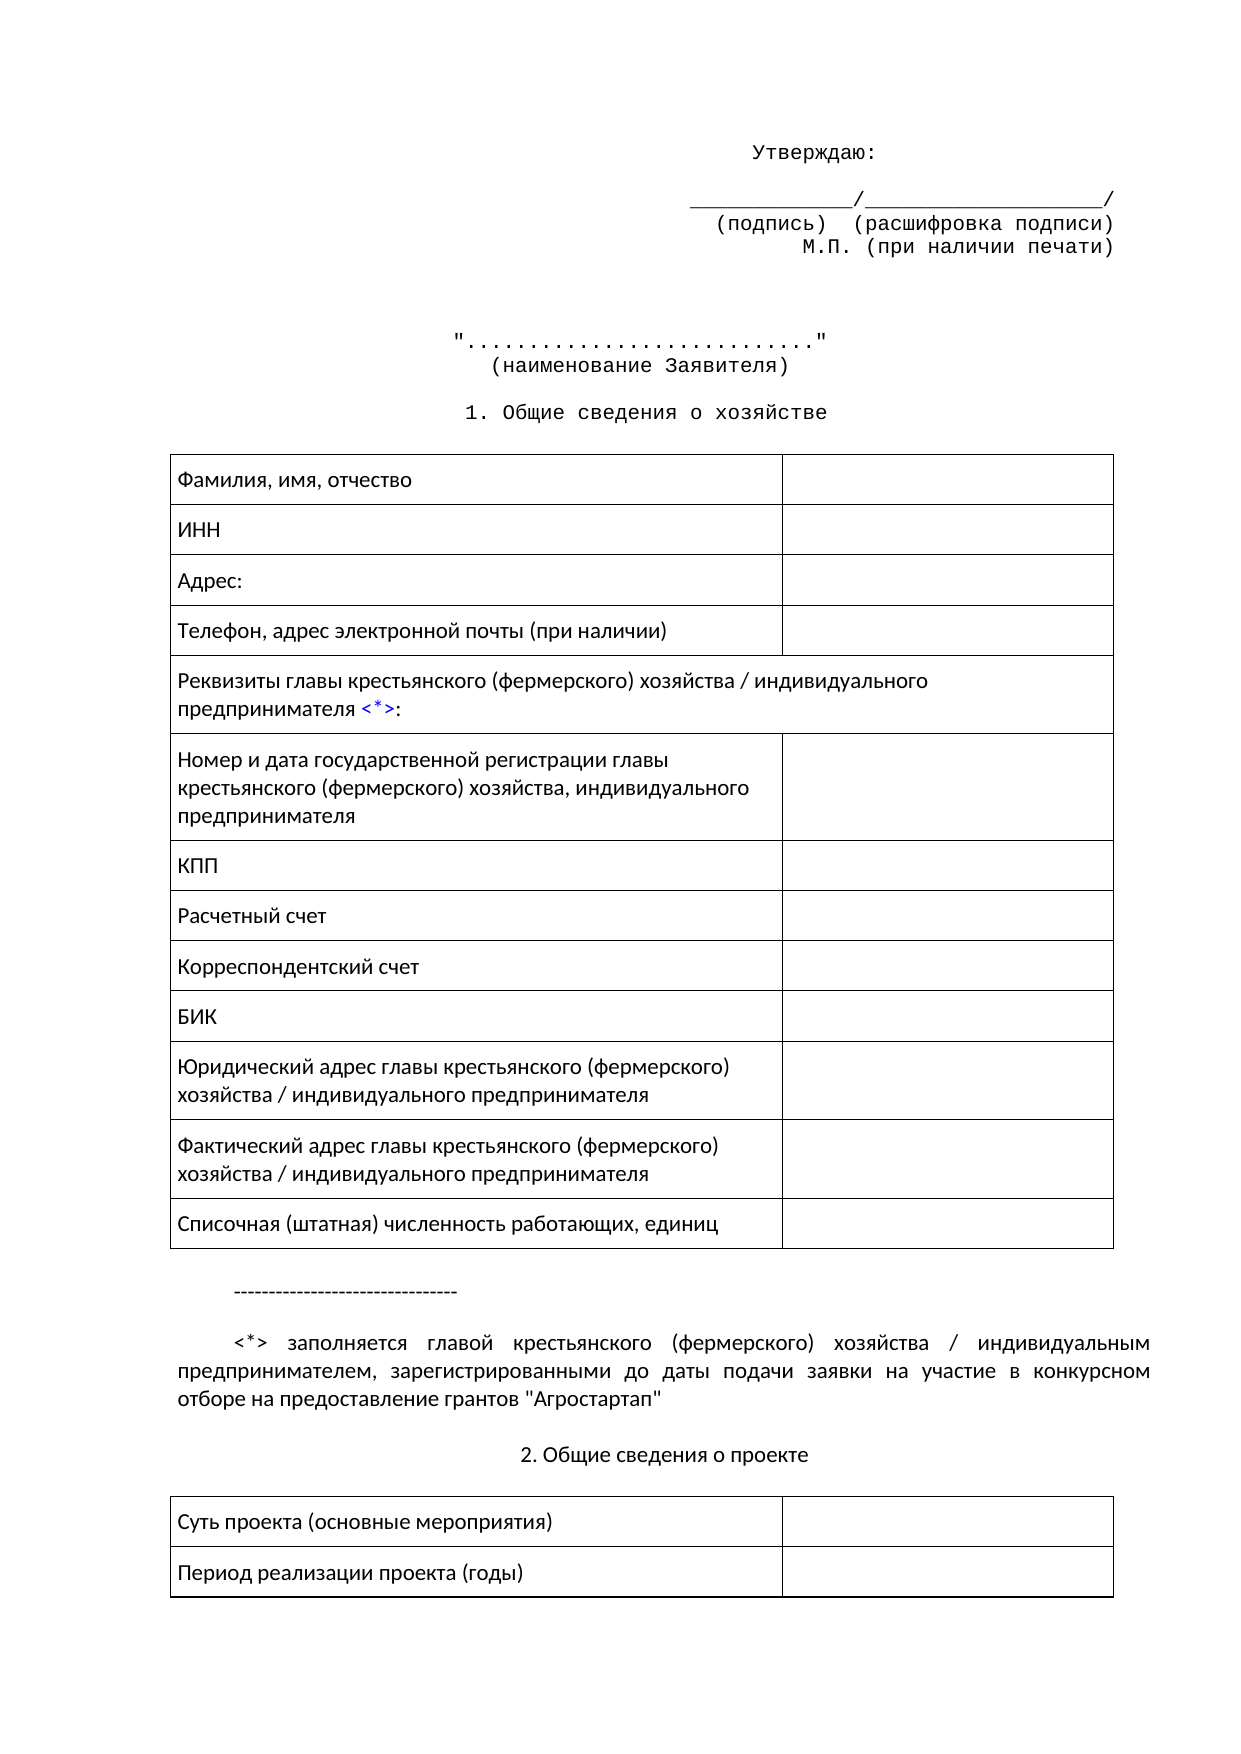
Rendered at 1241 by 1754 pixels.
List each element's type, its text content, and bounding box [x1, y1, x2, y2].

table_header [783, 1497, 1113, 1546]
table_cell [783, 891, 1113, 940]
text -------------------------------- [177, 1277, 1152, 1305]
table_cell Списочная (штатная) численность работающих, единиц [171, 1199, 782, 1248]
text М.П. (при наличии печати) [177, 236, 1152, 260]
table_cell Реквизиты главы крестьянского (фермерского) хозяйства / индивидуального предпринимателя <*>: [171, 656, 1113, 733]
table_cell Корреспондентский счет [171, 941, 782, 990]
text "............................" [177, 331, 1152, 354]
table_cell Период реализации проекта (годы) [171, 1547, 782, 1596]
table_cell Телефон, адрес электронной почты (при наличии) [171, 606, 782, 655]
text 1. Общие сведения о хозяйстве [177, 402, 1152, 426]
table_cell ИНН [171, 505, 782, 554]
text 2. Общие сведения о проекте [177, 1440, 1152, 1468]
table_cell [783, 505, 1113, 554]
table_cell [783, 1120, 1113, 1197]
table_cell КПП [171, 841, 782, 890]
text _____________/___________________/ [177, 189, 1152, 213]
table_cell Фактический адрес главы крестьянского (фермерского) хозяйства / индивидуального предпринимателя [171, 1120, 782, 1197]
table_header Фамилия, имя, отчество [171, 455, 782, 504]
table_cell Юридический адрес главы крестьянского (фермерского) хозяйства / индивидуального предпринимателя [171, 1042, 782, 1119]
table_cell [783, 606, 1113, 655]
table_cell [783, 1042, 1113, 1119]
table_cell [783, 555, 1113, 604]
table_cell [783, 1199, 1113, 1248]
table_header [783, 455, 1113, 504]
table_header Суть проекта (основные мероприятия) [171, 1497, 782, 1546]
table_cell [783, 734, 1113, 839]
text Утверждаю: [177, 142, 1152, 165]
table_cell Адрес: [171, 555, 782, 604]
table_cell Расчетный счет [171, 891, 782, 940]
text (подпись) (расшифровка подписи) [177, 213, 1152, 236]
text (наименование Заявителя) [177, 354, 1152, 378]
table_cell [783, 941, 1113, 990]
table_cell БИК [171, 991, 782, 1041]
table_cell [783, 841, 1113, 890]
table_cell Номер и дата государственной регистрации главы крестьянского (фермерского) хозяйства, индивидуального предпринимателя [171, 734, 782, 839]
table_cell [783, 1547, 1113, 1596]
table_cell [783, 991, 1113, 1041]
text <*> заполняется главой крестьянского (фермерского) хозяйства / индивидуальным предпринимателем, зарегистрированными до даты подачи заявки на участие в конкурсном отборе на предоставление грантов "Агростартап" [177, 1328, 1152, 1412]
